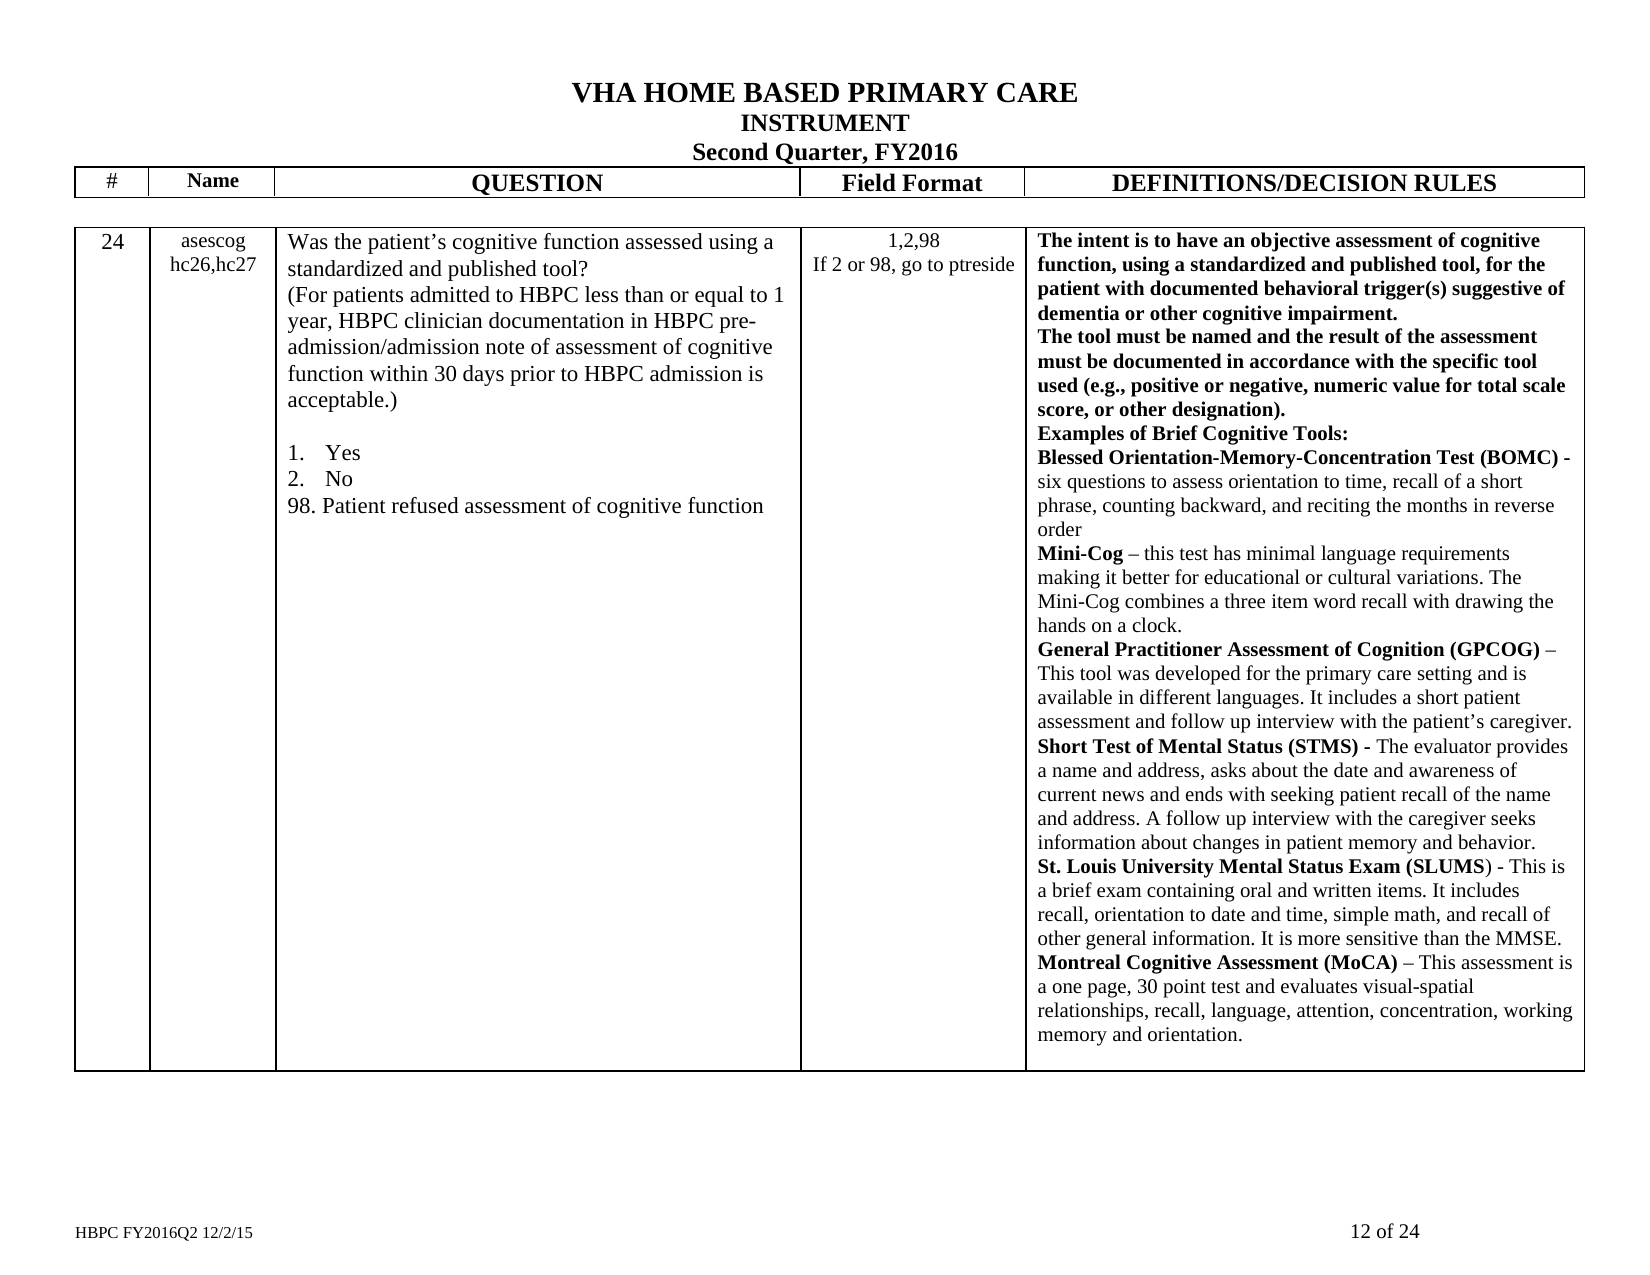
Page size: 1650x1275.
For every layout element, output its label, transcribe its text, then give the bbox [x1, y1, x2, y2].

table_header The intent is to have an objective assessment of cognitive function, using a standardized and published tool, for the patient with documented behavioral trigger(s) suggestive of dementia or other cognitive impairment. The tool must be named and the result of the assessment must be documented in accordance with the specific tool used (e.g., positive or negative, numeric value for total scale score, or other designation). Examples of Brief Cognitive Tools: Blessed Orientation-Memory-Concentration Test (BOMC) - six questions to assess orientation to time, recall of a short phrase, counting backward, and reciting the months in reverse order Mini-Cog – this test has minimal language requirements making it better for educational or cultural variations. The Mini-Cog combines a three item word recall with drawing the hands on a clock. General Practitioner Assessment of Cognition (GPCOG) – This tool was developed for the primary care setting and is available in different languages. It includes a short patient assessment and follow up interview with the patient’s caregiver. Short Test of Mental Status (STMS) - The evaluator provides a name and address, asks about the date and awareness of current news and ends with seeking patient recall of the name and address. A follow up interview with the caregiver seeks information about changes in patient memory and behavior. St. Louis University Mental Status Exam (SLUMS) - This is a brief exam containing oral and written items. It includes recall, orientation to date and time, simple math, and recall of other general information. It is more sensitive than the MMSE. Montreal Cognitive Assessment (MoCA) – This assessment is a one page, 30 point test and evaluates visual-spatial relationships, recall, language, attention, concentration, working memory and orientation. [1027, 228, 1584, 1070]
table_header 24 [76, 228, 149, 1070]
table_header 1,2,98 If 2 or 98, go to ptreside [802, 228, 1025, 1070]
table_header Was the patient’s cognitive function assessed using a standardized and published tool? (For patients admitted to HBPC less than or equal to 1 year, HBPC clinician documentation in HBPC pre-admission/admission note of assessment of cognitive function within 30 days prior to HBPC admission is acceptable.) Yes No 98. Patient refused assessment of cognitive function [277, 228, 800, 1070]
table_header asescog hc26,hc27 [151, 228, 275, 1070]
